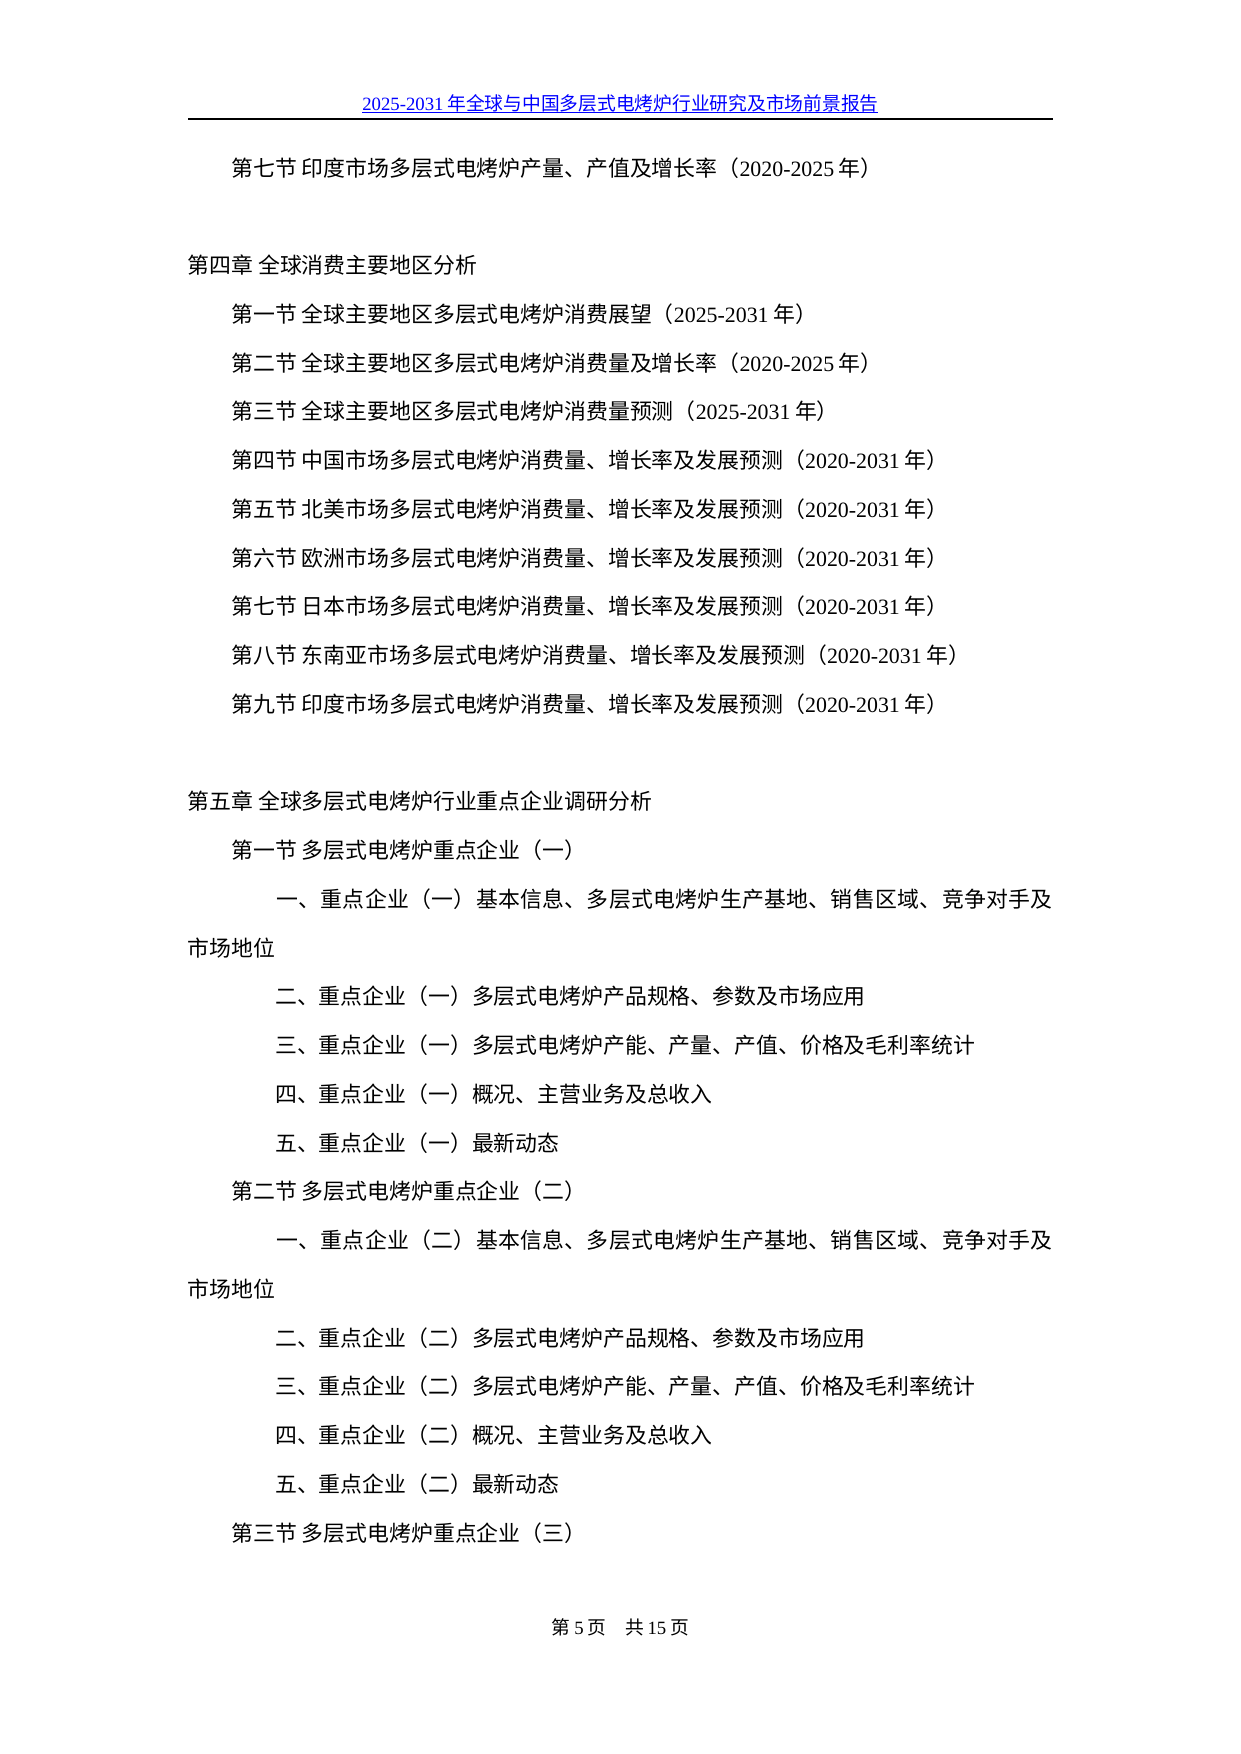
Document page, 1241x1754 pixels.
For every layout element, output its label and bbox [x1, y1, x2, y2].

text [187, 150, 1053, 1548]
